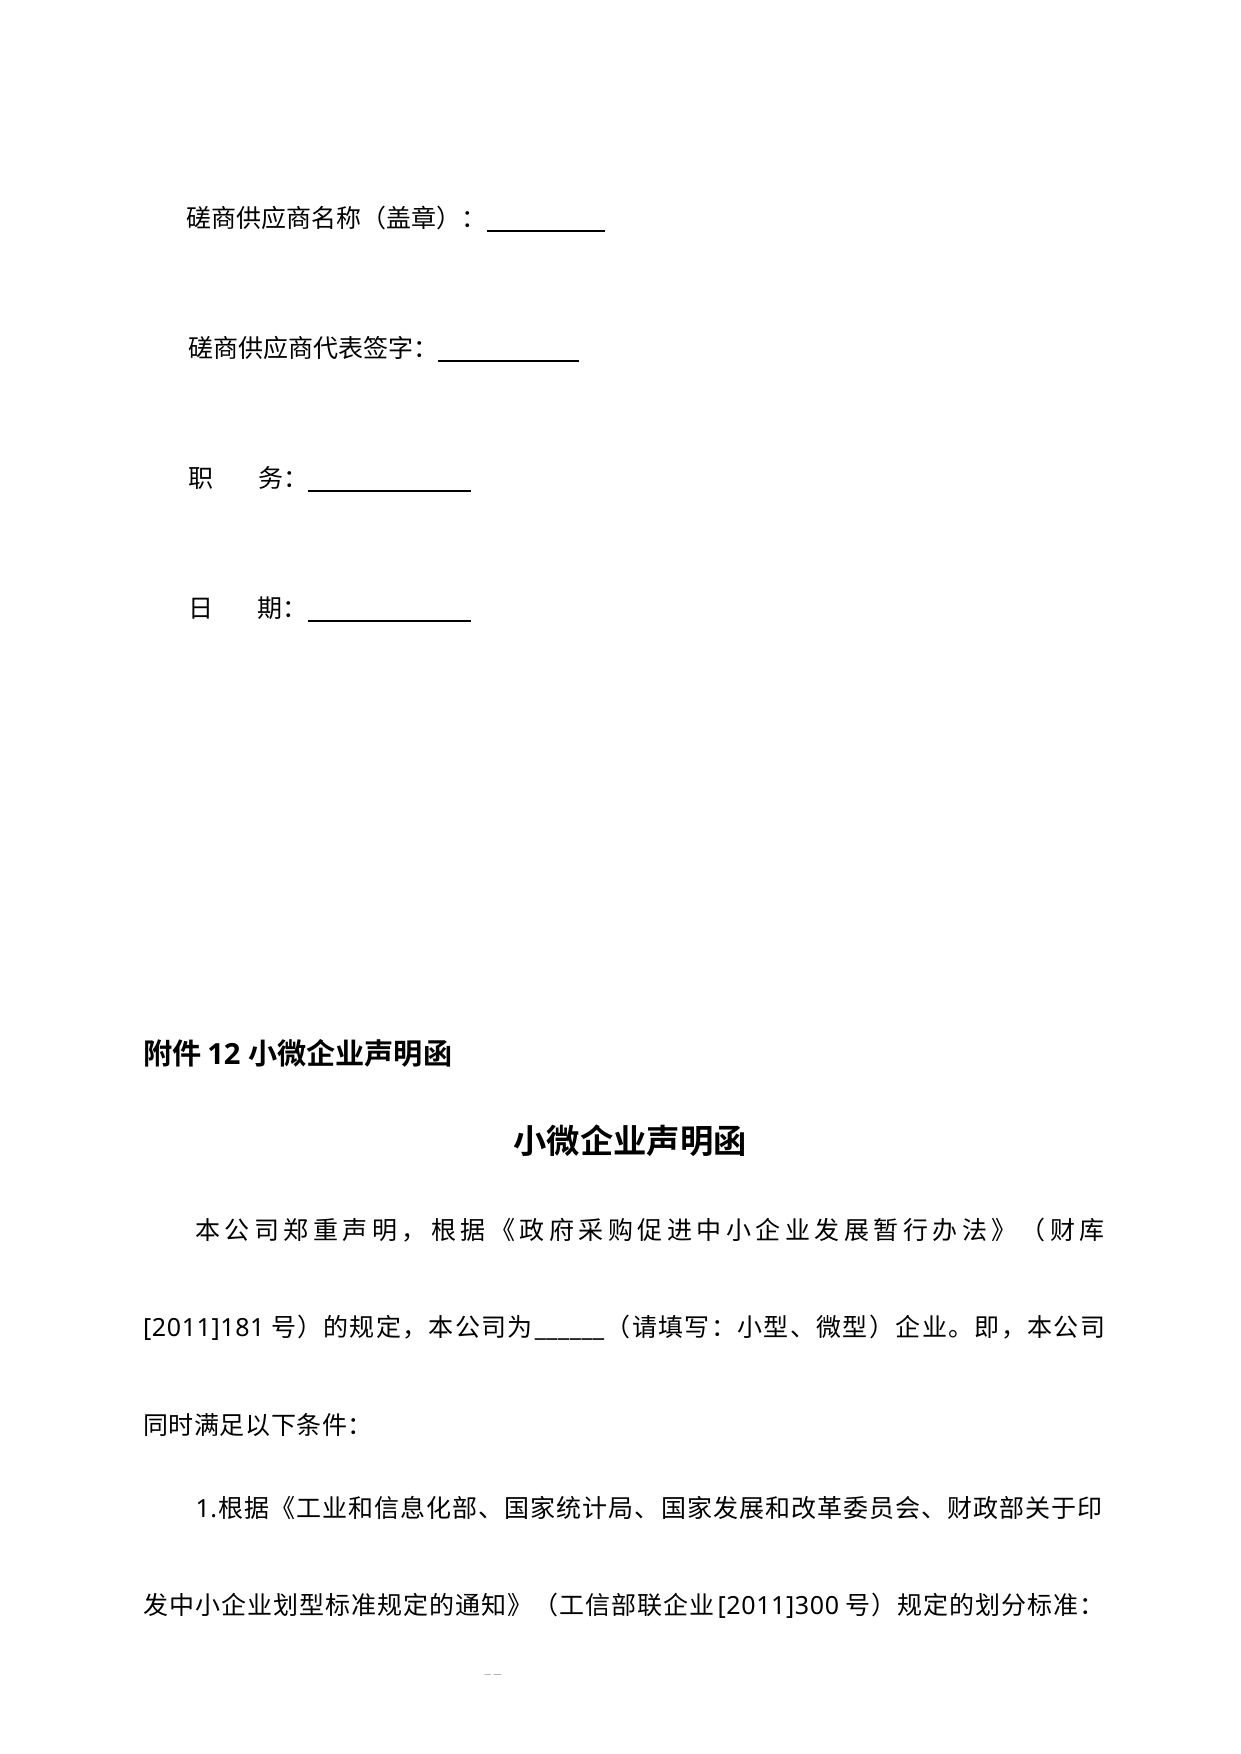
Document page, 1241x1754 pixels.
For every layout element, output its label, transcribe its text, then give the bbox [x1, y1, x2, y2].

text 小微企业声明函 [143, 1107, 1117, 1172]
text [143, 1474, 1105, 1636]
text 附件12 小微企业声明函 [143, 1031, 1105, 1073]
text 职 务： [143, 444, 1105, 509]
text 本公司郑重声明，根据《政府采购促进中小企业发展暂行办法》（财库[2011]181号）的规定，本公司为______（请填写：小型、微型）企业。即，本公司同时满足以下条件： [143, 1196, 1105, 1456]
text 磋商供应商名称（盖章）： [187, 184, 1105, 249]
text 磋商供应商代表签字： [143, 314, 1105, 379]
text 日 期： [143, 574, 1105, 639]
